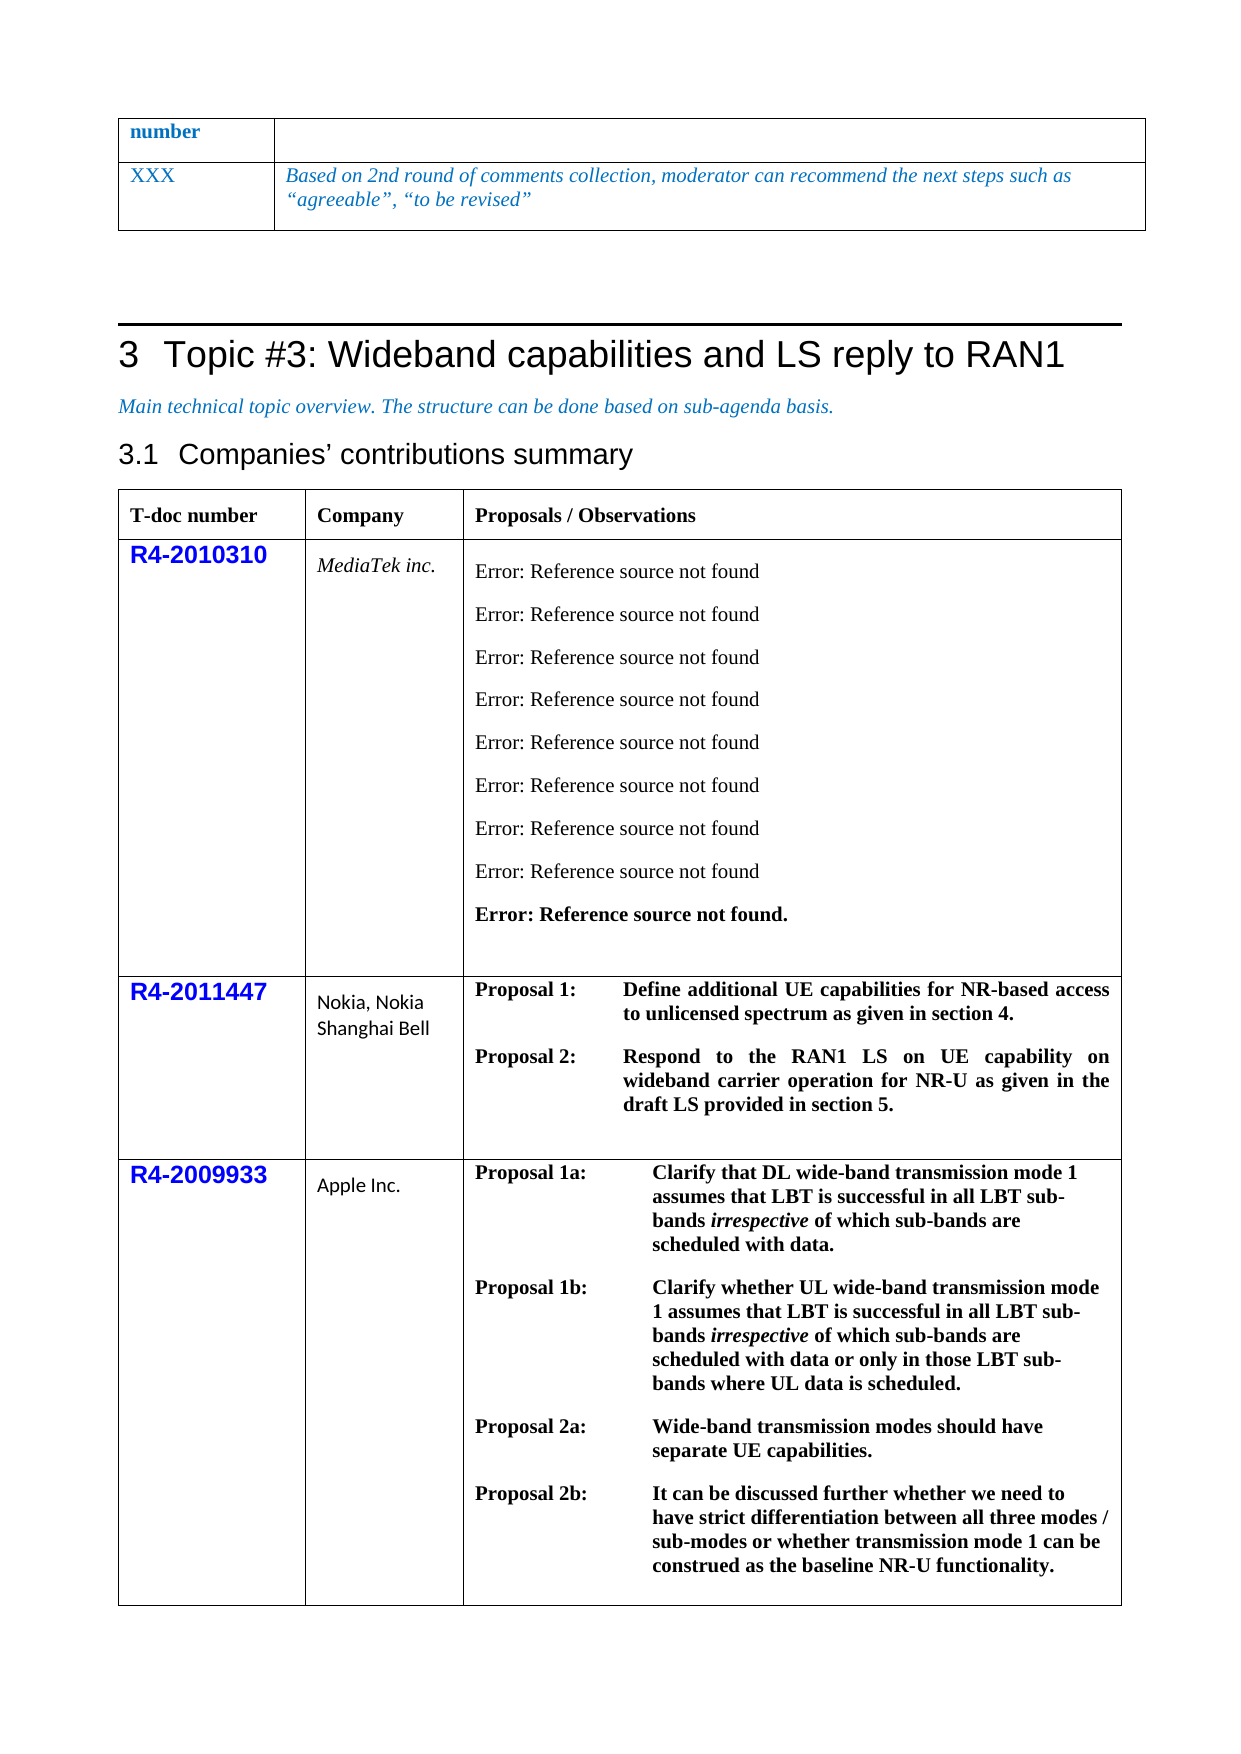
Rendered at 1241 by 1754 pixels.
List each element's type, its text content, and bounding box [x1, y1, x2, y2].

table_cell Proposal 1: Define additional UE capabilities for NR-based access to unlicensed spectrum as given in section 4. Proposal 2: Respond to the RAN1 LS on UE capability on wideband carrier operation for NR-U as given in the draft LS provided in section 5. [464, 977, 1121, 1159]
table_cell Nokia, Nokia Shanghai Bell [306, 977, 463, 1159]
table_cell Apple Inc. [306, 1160, 463, 1605]
table_cell Observation 1: UE’s Rx RF setting is actually the same for Cases 2a, 2b, 3 and 4 for the all receptions during a COT. Observation 2: When one of the configured subband is occupied by other non-serving transmissions, UE is not able to suppress it via the RF filter which already assumes WB. AGC setting will be not accurate and the reception performance is going to be bad. Observation 3: There is no any RF requirements for subbands with partial LBT success nor any RRM requirements which allows UE some spare time to adopt the DL RF filter setting. Observation 4: When the LBT is done by UE, only UL WB operation Case 3 is practical for UE implementation. Observation 5: When the LBT is not done by UE, UL WB operation Case 3 remains the baseline UE behavior, while capabilities can be introduced for Cases 1 and 2. Proposal 1: DL WB operation Case 4 (Mode 1) is supported in Rel-16 with capability signaling. Proposal 2: DL WB operation Cases 2a, 2b and 3 are not supported in Rel-16 Proposal 3: UL WB operation Case 3 is supported in Rel-16 with UE capability signaling. Proposal 4: UL WB operation Cases 1 and 2 are supported with UE capability signaling in Rel-16, only if UE does not need to perform LBT before UL transmission. [464, 540, 1121, 976]
table_cell XXX [119, 163, 274, 230]
subtitle Companies’ contributions summary [118, 437, 1122, 470]
table_cell Based on 2nd round of comments collection, moderator can recommend the next steps such as “agreeable”, “to be revised” [275, 163, 1145, 230]
table_header CR/TP/LS/WF number [119, 119, 274, 162]
subtitle Topic #3: Wideband capabilities and LS reply to RAN1 [118, 326, 1122, 375]
table_header Proposals / Observations [464, 490, 1121, 539]
table_cell R4-2010310 [119, 540, 305, 976]
table_cell MediaTek inc. [306, 540, 463, 976]
table_cell R4-2009933 [119, 1160, 305, 1605]
table_cell R4-2011447 [119, 977, 305, 1159]
table_header Company [306, 490, 463, 539]
table_header T-doc number [119, 490, 305, 539]
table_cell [464, 1160, 1121, 1605]
text Main technical topic overview. The structure can be done based on sub-agenda basis. [118, 394, 1122, 418]
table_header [275, 119, 1145, 162]
